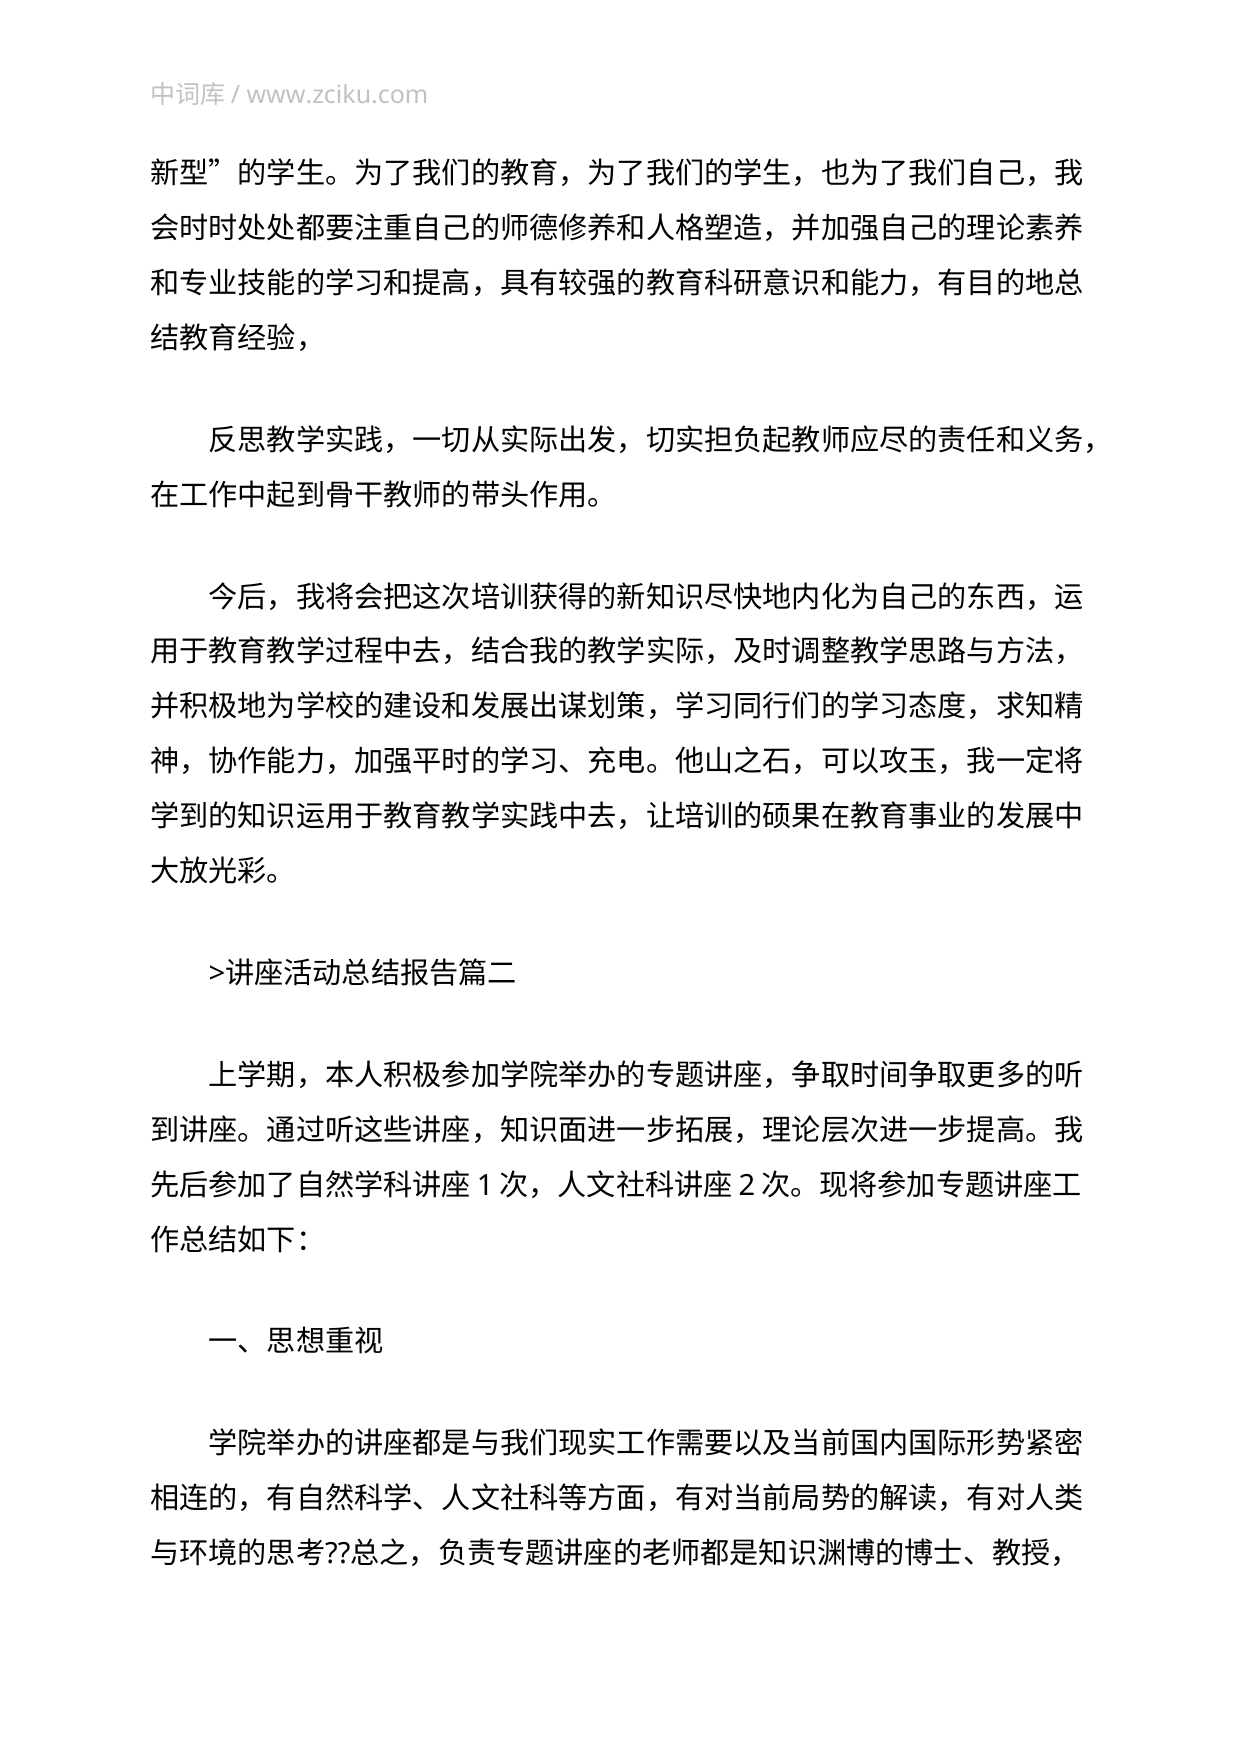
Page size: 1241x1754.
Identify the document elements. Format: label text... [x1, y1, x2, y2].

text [150, 150, 1090, 357]
text 今后，我将会把这次培训获得的新知识尽快地内化为自己的东西，运用于教育教学过程中去，结合我的教学实际，及时调整教学思路与方法，并积极地为学校的建设和发展出谋划策，学习同行们的学习态度，求知精神，协作能力，加强平时的学习、充电。他山之石，可以攻玉，我一定将学到的知识运用于教育教学实践中去，让培训的硕果在教育事业的发展中大放光彩。 [150, 573, 1090, 890]
text 一、思想重视 [150, 1318, 1090, 1360]
text >讲座活动总结报告篇二 [150, 949, 1090, 992]
text 上学期，本人积极参加学院举办的专题讲座，争取时间争取更多的听到讲座。通过听这些讲座，知识面进一步拓展，理论层次进一步提高。我先后参加了自然学科讲座1次，人文社科讲座2次。现将参加专题讲座工作总结如下： [150, 1051, 1090, 1258]
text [150, 1420, 1090, 1572]
text 反思教学实践，一切从实际出发，切实担负起教师应尽的责任和义务，在工作中起到骨干教师的带头作用。 [150, 416, 1090, 514]
